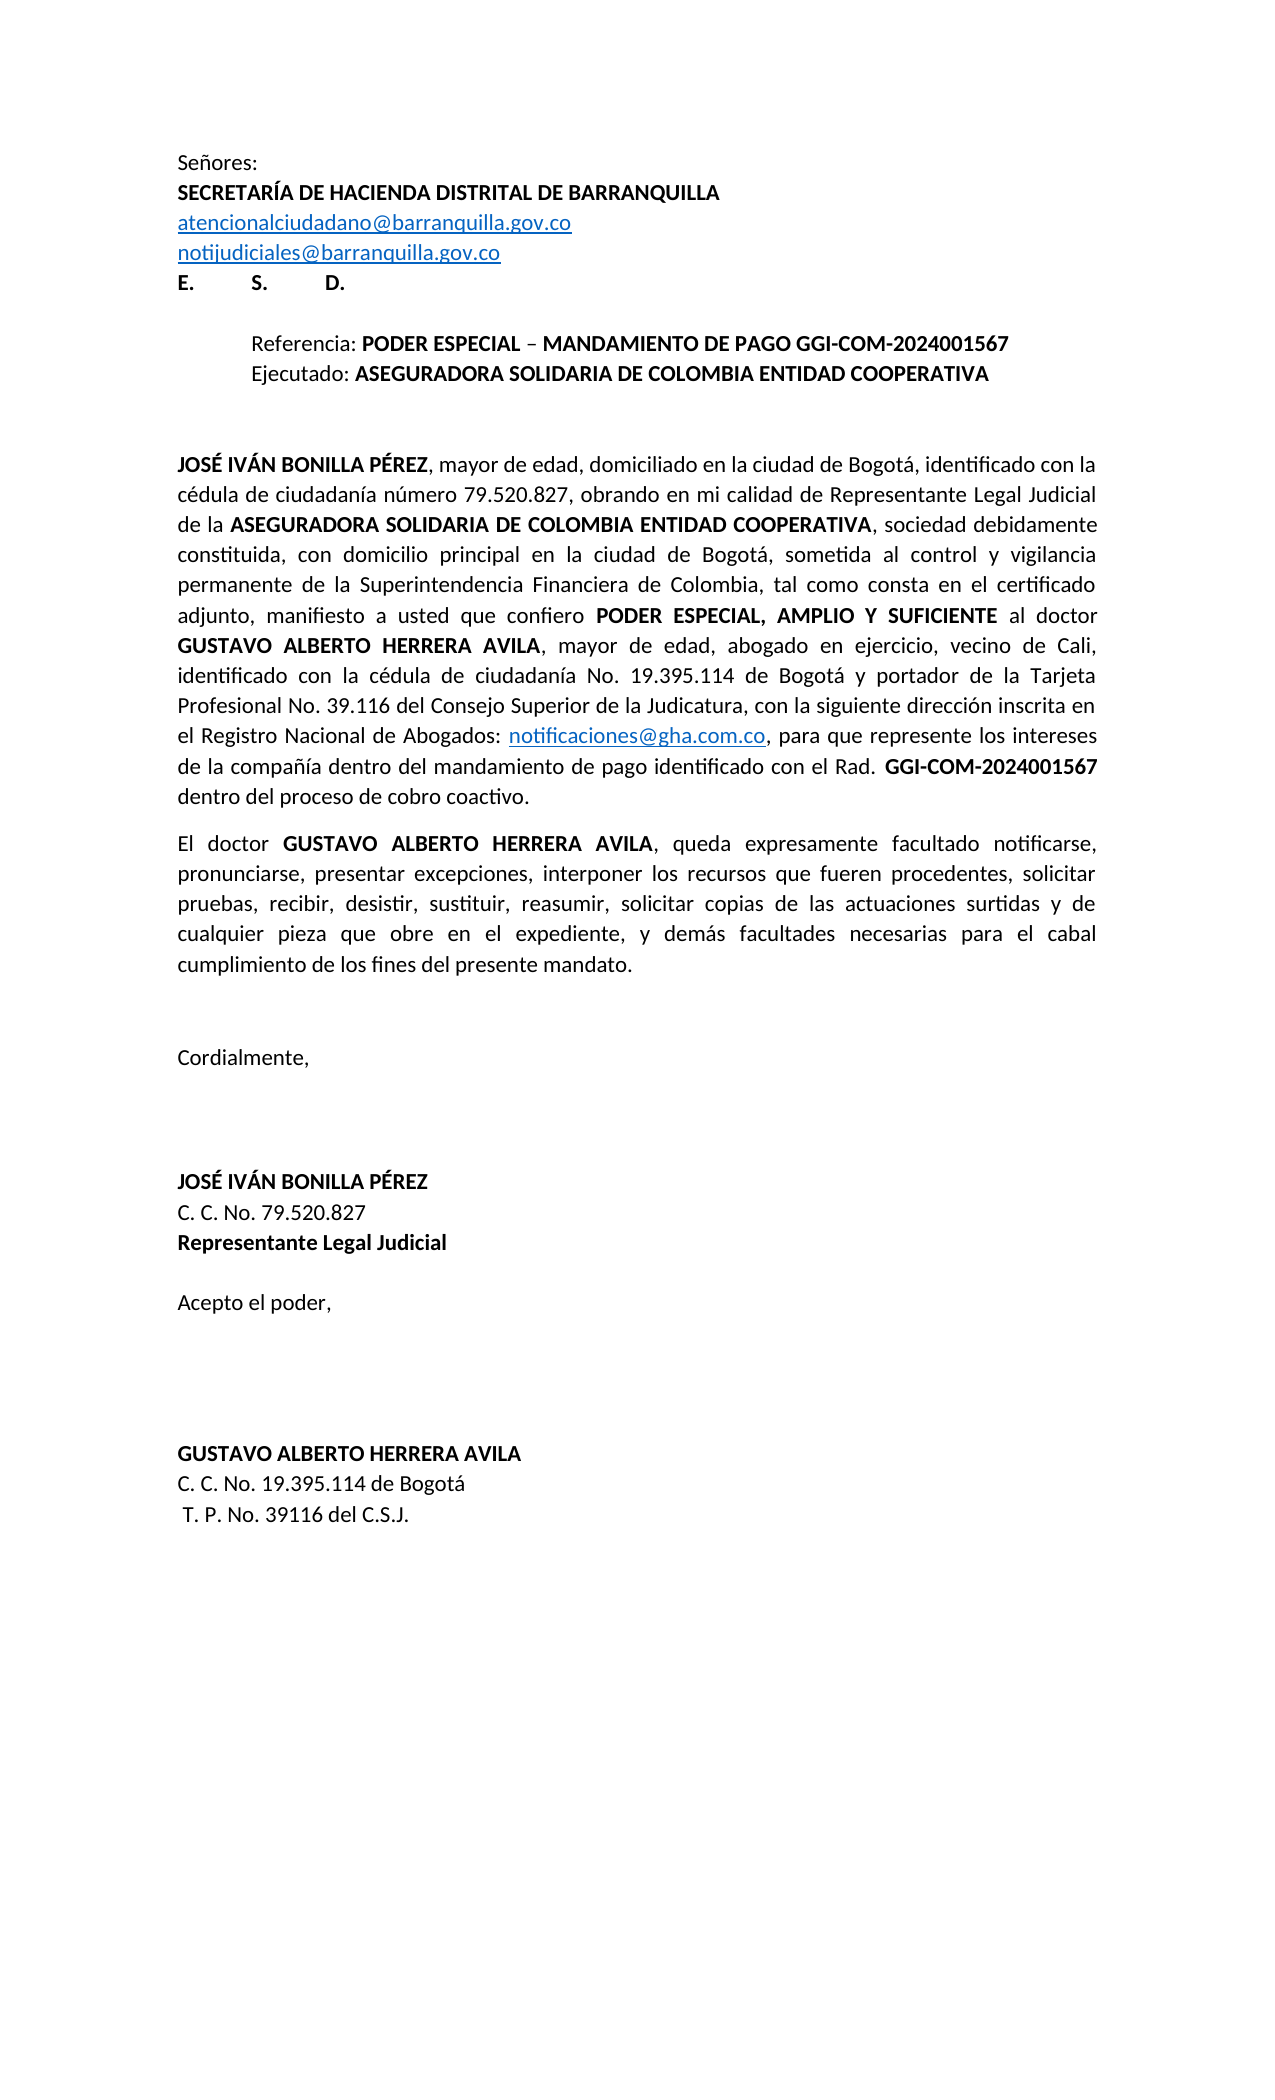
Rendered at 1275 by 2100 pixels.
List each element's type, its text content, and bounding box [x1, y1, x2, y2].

text El doctor GUSTAVO ALBERTO HERRERA AVILA, queda expresamente facultado notificarse, pronunciarse, presentar excepciones, interponer los recursos que fueren procedentes, solicitar pruebas, recibir, desistir, sustituir, reasumir, solicitar copias de las actuaciones surtidas y de cualquier pieza que obre en el expediente, y demás facultades necesarias para el cabal cumplimiento de los fines del presente mandato. [177, 829, 1098, 978]
text E. S. D. [177, 268, 1098, 296]
text atencionalciudadano@barranquilla.gov.co [177, 208, 1098, 236]
text JOSÉ IVÁN BONILLA PÉREZ [177, 1167, 1098, 1195]
text SECRETARÍA DE HACIENDA DISTRITAL DE BARRANQUILLA [177, 178, 1098, 206]
text Cordialmente, [177, 1043, 1098, 1071]
text T. P. No. 39116 del C.S.J. [177, 1500, 1098, 1528]
text JOSÉ IVÁN BONILLA PÉREZ, mayor de edad, domiciliado en la ciudad de Bogotá, identificado con la cédula de ciudadanía número 79.520.827, obrando en mi calidad de Representante Legal Judicial de la ASEGURADORA SOLIDARIA DE COLOMBIA ENTIDAD COOPERATIVA, sociedad debidamente constituida, con domicilio principal en la ciudad de Bogotá, sometida al control y vigilancia permanente de la Superintendencia Financiera de Colombia, tal como consta en el certificado adjunto, manifiesto a usted que confiero PODER ESPECIAL, AMPLIO Y SUFICIENTE al doctor GUSTAVO ALBERTO HERRERA AVILA, mayor de edad, abogado en ejercicio, vecino de Cali, identificado con la cédula de ciudadanía No. 19.395.114 de Bogotá y portador de la Tarjeta Profesional No. 39.116 del Consejo Superior de la Judicatura, con la siguiente dirección inscrita en el Registro Nacional de Abogados: notificaciones@gha.com.co, para que represente los intereses de la compañía dentro del mandamiento de pago identificado con el Rad. GGI-COM-2024001567 dentro del proceso de cobro coactivo. [177, 450, 1098, 810]
text Representante Legal Judicial [177, 1228, 1098, 1256]
text Ejecutado: ASEGURADORA SOLIDARIA DE COLOMBIA ENTIDAD COOPERATIVA [251, 359, 1098, 387]
text Señores: [177, 148, 1098, 176]
text Referencia: PODER ESPECIAL – MANDAMIENTO DE PAGO GGI-COM-2024001567 [177, 329, 1098, 357]
text notijudiciales@barranquilla.gov.co [177, 238, 1098, 266]
text C. C. No. 79.520.827 [177, 1198, 1098, 1226]
text GUSTAVO ALBERTO HERRERA AVILA [177, 1439, 1098, 1467]
text Acepto el poder, [177, 1288, 1098, 1316]
text C. C. No. 19.395.114 de Bogotá [177, 1469, 1098, 1497]
